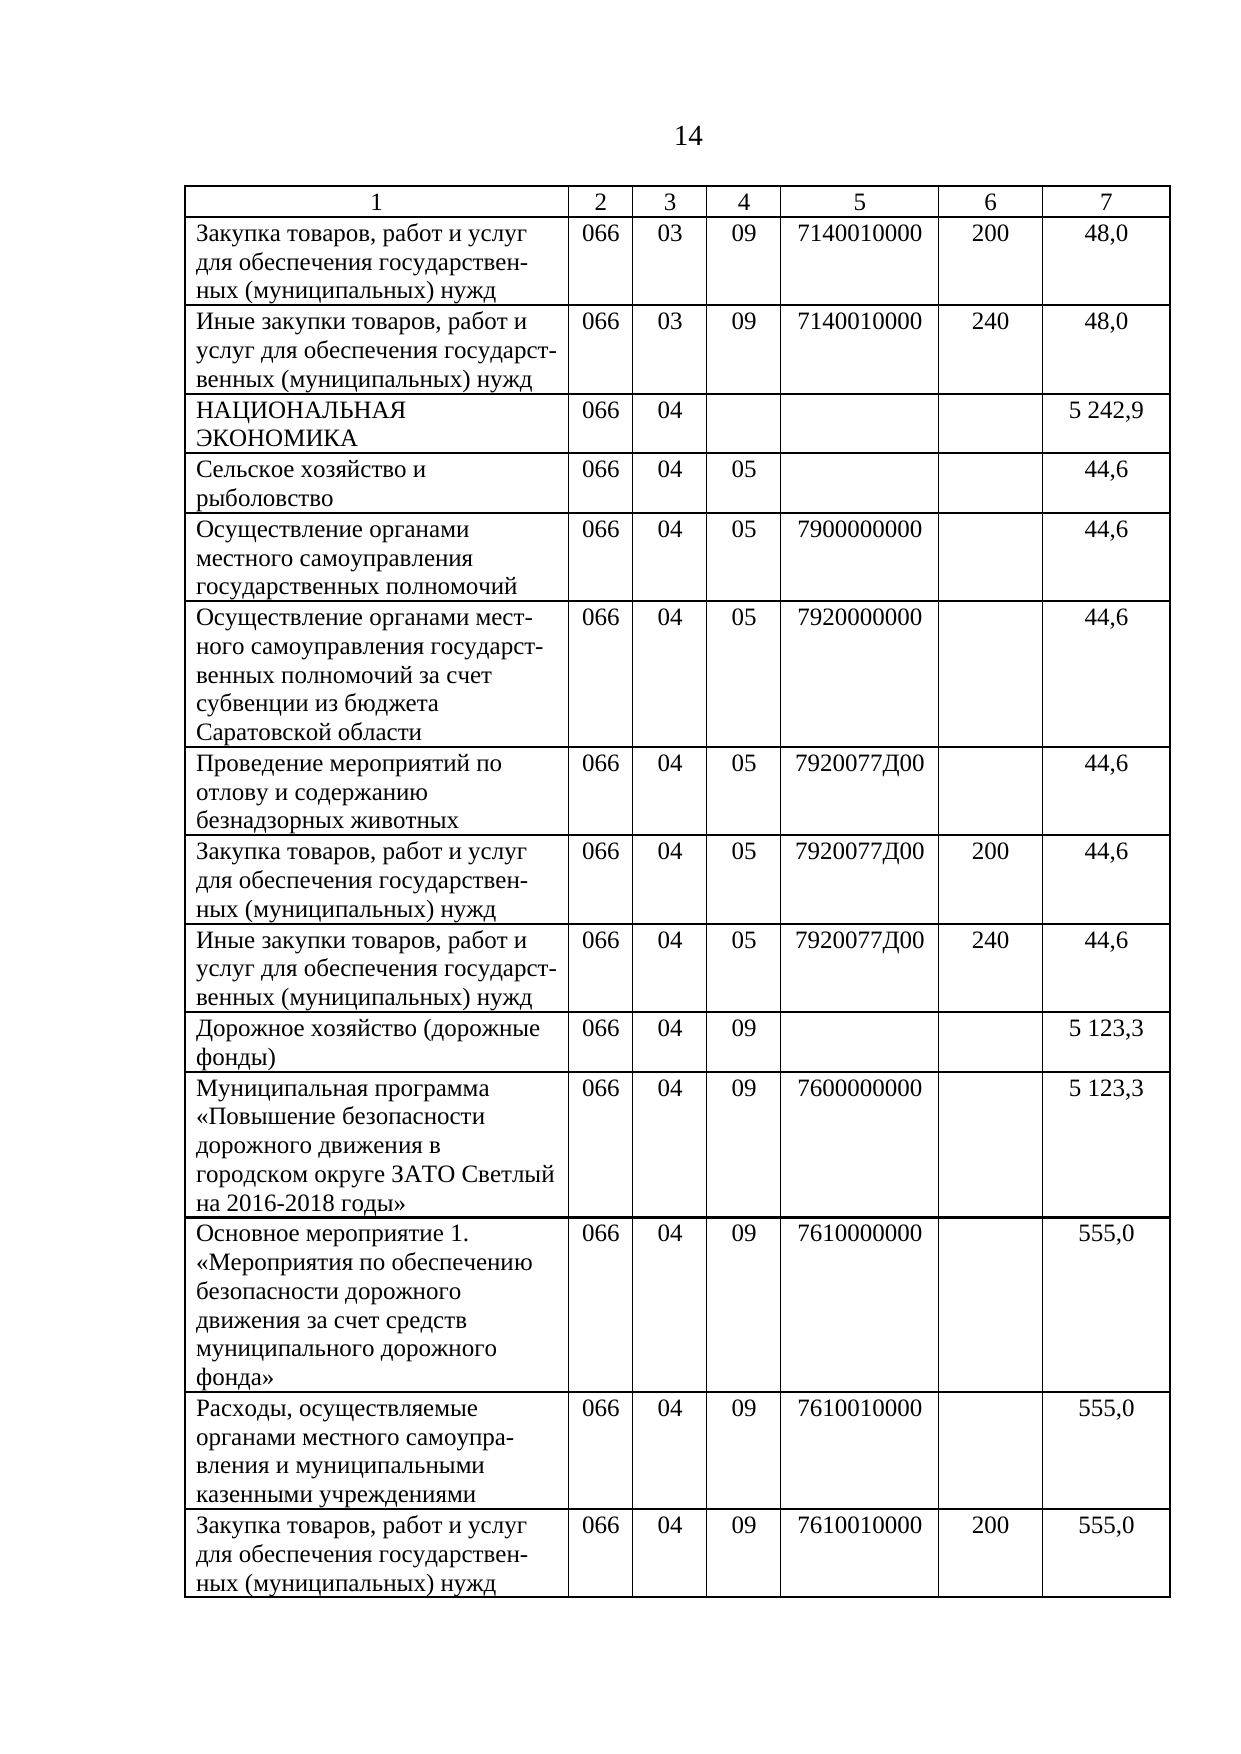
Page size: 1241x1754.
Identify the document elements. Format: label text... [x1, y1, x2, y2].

table_cell 48,0 [1043, 306, 1169, 393]
table_cell Иные закупки товаров, работ и услуг для обеспечения государст-венных (муниципальных) нужд [186, 306, 568, 393]
table_cell [781, 454, 938, 512]
table_cell [781, 1013, 938, 1071]
table_cell 7920000000 [781, 602, 938, 746]
table_cell Закупка товаров, работ и услуг для обеспечения государствен-ных (муниципальных) нужд [186, 836, 568, 923]
text 14 [207, 118, 1169, 152]
table_cell Закупка товаров, работ и услуг для обеспечения государствен-ных (муниципальных) нужд [186, 218, 568, 304]
table_cell Закупка товаров, работ и услуг для обеспечения государствен-ных (муниципальных) нужд [186, 1510, 568, 1596]
table_cell Основное мероприятие 1. «Мероприятия по обеспечению безопасности дорожного движения за счет средств муниципального дорожного фонда» [186, 1219, 568, 1391]
table_cell 05 [707, 836, 780, 923]
table_cell 04 [633, 602, 706, 746]
table_cell 44,6 [1043, 836, 1169, 923]
table_cell 7610000000 [781, 1219, 938, 1391]
table_cell 7140010000 [781, 306, 938, 393]
table_cell 44,6 [1043, 454, 1169, 512]
table_cell 44,6 [1043, 602, 1169, 746]
table_cell 066 [569, 395, 632, 452]
table_cell 7920077Д00 [781, 748, 938, 834]
table_cell 066 [569, 218, 632, 304]
table_cell Расходы, осуществляемые органами местного самоупра-вления и муниципальными казенными учреждениями [186, 1393, 568, 1508]
table_cell 5 242,9 [1043, 395, 1169, 452]
table_cell 066 [569, 748, 632, 834]
table_cell 05 [707, 748, 780, 834]
table_cell 04 [633, 1219, 706, 1391]
table_cell [939, 395, 1042, 452]
table_cell 04 [633, 514, 706, 600]
table_cell Осуществление органами местного самоуправления государственных полномочий [186, 514, 568, 600]
table_cell 066 [569, 1393, 632, 1508]
table_cell 200 [939, 1510, 1042, 1596]
table_header 6 [939, 187, 1042, 216]
table_cell 240 [939, 306, 1042, 393]
table_cell 04 [633, 1073, 706, 1216]
table_cell 7920077Д00 [781, 925, 938, 1011]
table_cell 7600000000 [781, 1073, 938, 1216]
table_cell Сельское хозяйство и рыболовство [186, 454, 568, 512]
table_header 7 [1043, 187, 1169, 216]
table_header 1 [186, 187, 568, 216]
table_cell 04 [633, 1393, 706, 1508]
table_cell [939, 602, 1042, 746]
table_cell 066 [569, 925, 632, 1011]
table_header 3 [633, 187, 706, 216]
table_cell 44,6 [1043, 748, 1169, 834]
table_cell [939, 454, 1042, 512]
table_cell 200 [939, 836, 1042, 923]
table_cell Иные закупки товаров, работ и услуг для обеспечения государст-венных (муниципальных) нужд [186, 925, 568, 1011]
table_cell 7920077Д00 [781, 836, 938, 923]
table_cell 04 [633, 836, 706, 923]
table_cell 09 [707, 218, 780, 304]
table_cell 04 [633, 1013, 706, 1071]
table_cell 240 [939, 925, 1042, 1011]
table_cell 04 [633, 395, 706, 452]
table_cell [939, 748, 1042, 834]
table_cell 09 [707, 1219, 780, 1391]
table_header 2 [569, 187, 632, 216]
table_header 5 [781, 187, 938, 216]
table_cell 555,0 [1043, 1510, 1169, 1596]
table_cell 555,0 [1043, 1219, 1169, 1391]
table_cell Муниципальная программа «Повышение безопасности дорожного движения в городском округе ЗАТО Светлый на 2016-2018 годы» [186, 1073, 568, 1216]
table_cell [939, 1393, 1042, 1508]
table_cell 066 [569, 602, 632, 746]
table_cell 09 [707, 1013, 780, 1071]
table_cell 48,0 [1043, 218, 1169, 304]
table_cell 555,0 [1043, 1393, 1169, 1508]
table_cell 03 [633, 306, 706, 393]
table_cell 09 [707, 1510, 780, 1596]
table_cell 066 [569, 836, 632, 923]
table_cell [781, 395, 938, 452]
table_cell 066 [569, 1510, 632, 1596]
table_cell Дорожное хозяйство (дорожные фонды) [186, 1013, 568, 1071]
table_cell 05 [707, 454, 780, 512]
table_cell 44,6 [1043, 514, 1169, 600]
table_cell 7610010000 [781, 1510, 938, 1596]
table_cell 05 [707, 602, 780, 746]
table_cell НАЦИОНАЛЬНАЯ ЭКОНОМИКА [186, 395, 568, 452]
table_cell 09 [707, 1073, 780, 1216]
table_cell 066 [569, 1013, 632, 1071]
table_cell [939, 514, 1042, 600]
table_cell 5 123,3 [1043, 1073, 1169, 1216]
table_cell 066 [569, 514, 632, 600]
table_cell 04 [633, 748, 706, 834]
table_cell 04 [633, 1510, 706, 1596]
table_cell 04 [633, 454, 706, 512]
table_cell 066 [569, 306, 632, 393]
table_cell 05 [707, 514, 780, 600]
table_cell 09 [707, 1393, 780, 1508]
table_cell 5 123,3 [1043, 1013, 1169, 1071]
table_cell 200 [939, 218, 1042, 304]
table_cell 44,6 [1043, 925, 1169, 1011]
table_cell 09 [707, 306, 780, 393]
table_cell Проведение мероприятий по отлову и содержанию безнадзорных животных [186, 748, 568, 834]
table_cell [939, 1013, 1042, 1071]
table_header 4 [707, 187, 780, 216]
table_cell 7140010000 [781, 218, 938, 304]
table_cell [939, 1073, 1042, 1216]
table_cell 7610010000 [781, 1393, 938, 1508]
table_cell 066 [569, 1219, 632, 1391]
table_cell 066 [569, 454, 632, 512]
table_cell Осуществление органами мест-ного самоуправления государст-венных полномочий за счет субвенции из бюджета Саратовской области [186, 602, 568, 746]
table_cell 04 [633, 925, 706, 1011]
table_cell 05 [707, 925, 780, 1011]
table_cell [707, 395, 780, 452]
table_cell 7900000000 [781, 514, 938, 600]
table_cell 03 [633, 218, 706, 304]
table_cell [939, 1219, 1042, 1391]
table_cell 066 [569, 1073, 632, 1216]
